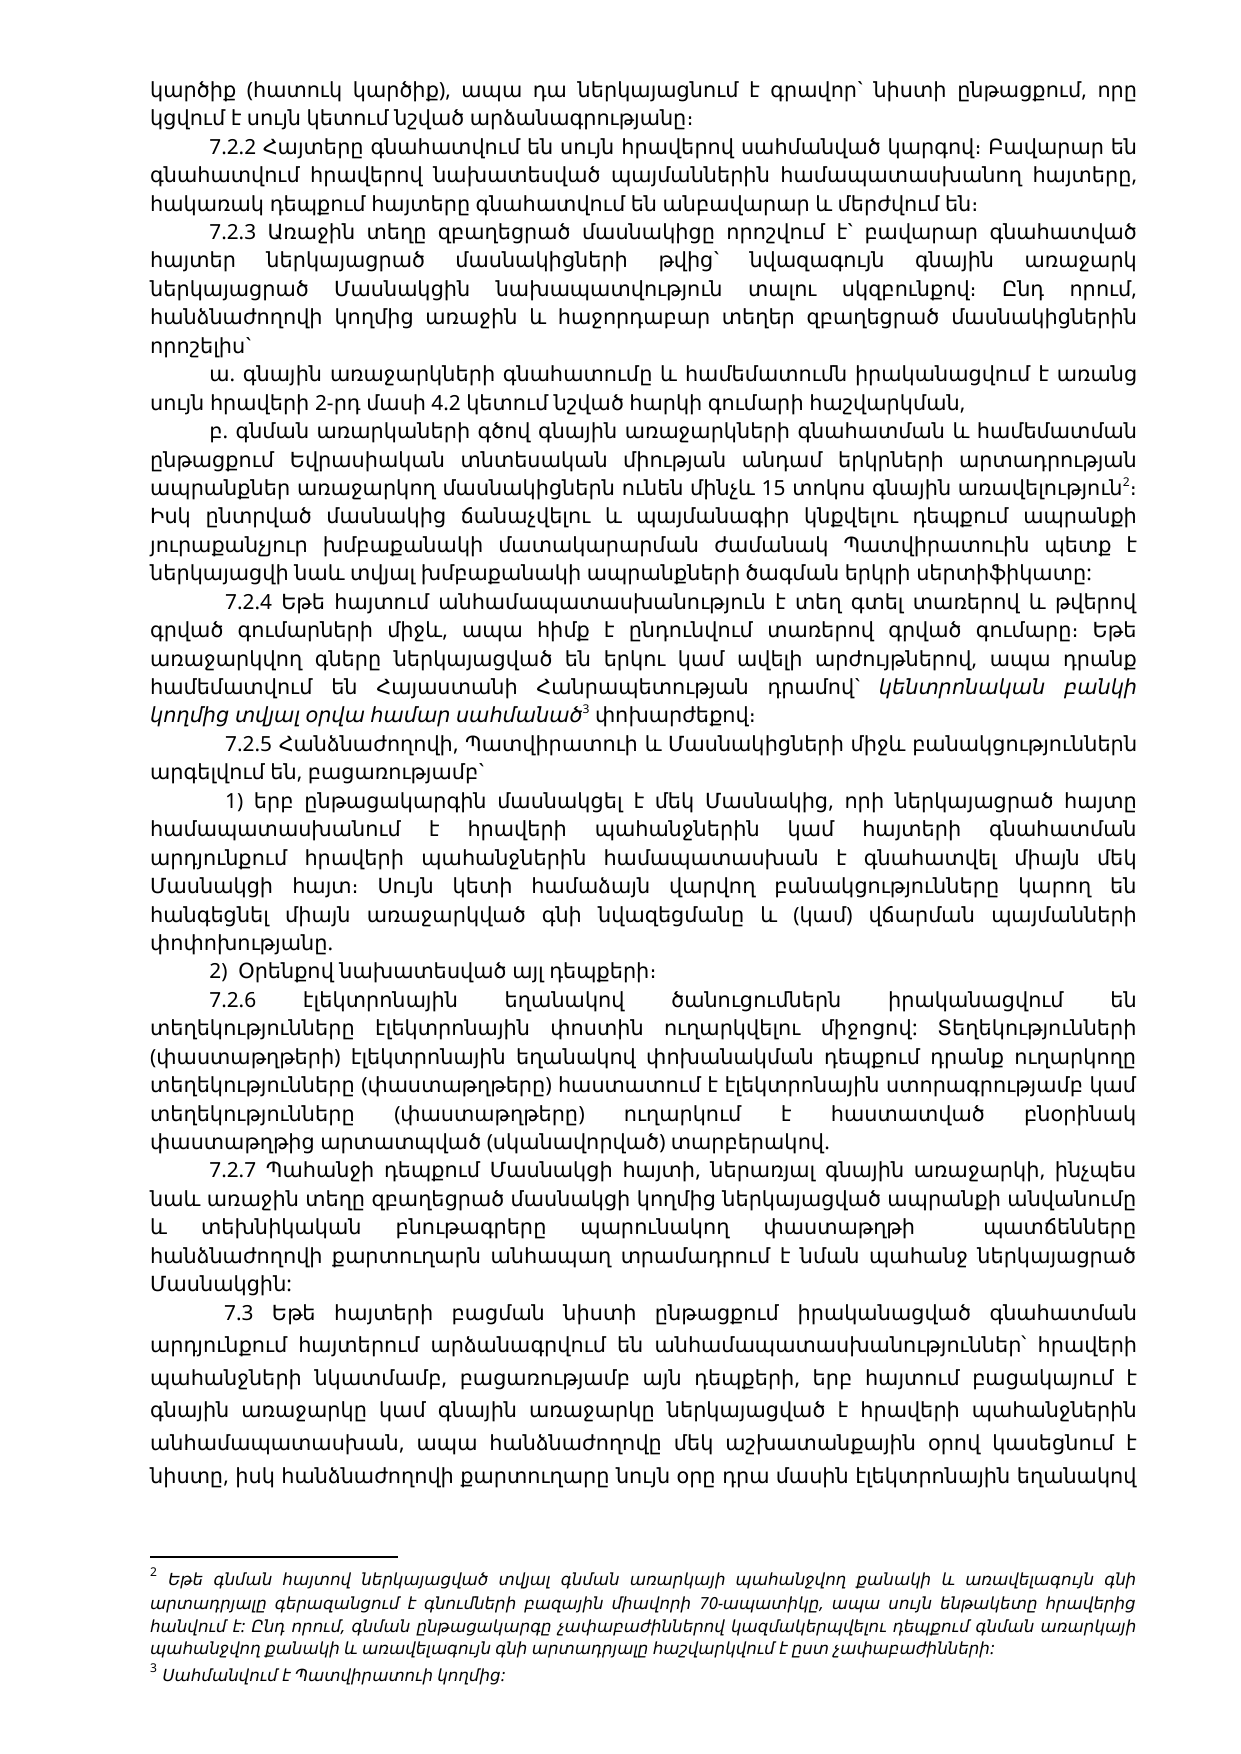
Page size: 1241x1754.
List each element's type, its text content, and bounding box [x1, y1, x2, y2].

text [150, 75, 1137, 132]
text 7.2.7 Պահանջի դեպքում Մասնակցի հայտի, ներառյալ գնային առաջարկի, ինչպես նաև առաջին տեղը զբաղեցրած մասնակցի կողմից ներկայացված ապրանքի անվանումը և տեխնիկական բնութագրերը պարունակող փաստաթղթի պատճենները հանձնաժողովի քարտուղարն անհապաղ տրամադրում է նման պահանջ ներկայացրած Մասնակցին: [150, 1156, 1137, 1298]
text 7.2.6 էլեկտրոնային եղանակով ծանուցումներն իրականացվում են տեղեկությունները էլեկտրոնային փոստին ուղարկվելու միջոցով: Տեղեկությունների (փաստաթղթերի) էլեկտրոնային եղանակով փոխանակման դեպքում դրանք ուղարկողը տեղեկությունները (փաստաթղթերը) հաստատում է էլեկտրոնային ստորագրությամբ կամ տեղեկությունները (փաստաթղթերը) ուղարկում է հաստատված բնօրինակ փաստաթղթից արտատպված (սկանավորված) տարբերակով. [150, 985, 1137, 1156]
text 1) երբ ընթացակարգին մասնակցել է մեկ Մասնակից, որի ներկայացրած հայտը համապատասխանում է հրավերի պահանջներին կամ հայտերի գնահատման արդյունքում հրավերի պահանջներին համապատասխան է գնահատվել միայն մեկ Մասնակցի հայտ։ Սույն կետի համաձայն վարվող բանակցությունները կարող են հանգեցնել միայն առաջարկված գնի նվազեցմանը և (կամ) վճարման պայմանների փոփոխությանը. [150, 786, 1137, 957]
text բ. գնման առարկաների գծով գնային առաջարկների գնահատման և համեմատման ընթացքում Եվրասիական տնտեսական միության անդամ երկրների արտադրության ապրանքներ առաջարկող մասնակիցներն ունեն մինչև 15 տոկոս գնային առավելություն։ Իսկ ընտրված մասնակից ճանաչվելու և պայմանագիր կնքվելու դեպքում ապրանքի յուրաքանչյուր խմբաքանակի մատակարարման ժամանակ Պատվիրատուին պետք է ներկայացվի նաև տվյալ խմբաքանակի ապրանքների ծագման երկրի սերտիֆիկատը: [150, 416, 1137, 587]
text 7.2.2 Հայտերը գնահատվում են սույն հրավերով սահմանված կարգով։ Բավարար են գնահատվում հրավերով նախատեսված պայմաններին համապատասխանող հայտերը, հակառակ դեպքում հայտերը գնահատվում են անբավարար և մերժվում են։ [150, 132, 1137, 217]
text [150, 1298, 1137, 1489]
text 7.2.4 Եթե հայտում անհամապատասխանություն է տեղ գտել տառերով և թվերով գրված գումարների միջև, ապա հիմք է ընդունվում տառերով գրված գումարը։ Եթե առաջարկվող գները ներկայացված են երկու կամ ավելի արժույթներով, ապա դրանք համեմատվում են Հայաստանի Հանրապետության դրամով` կենտրոնական բանկի կողմից տվյալ օրվա համար սահմանած փոխարժեքով։ [150, 587, 1137, 729]
text 7.2.3 Առաջին տեղը զբաղեցրած մասնակիցը որոշվում է` բավարար գնահատված հայտեր ներկայացրած մասնակիցների թվից` նվազագույն գնային առաջարկ ներկայացրած Մասնակցին նախապատվություն տալու սկզբունքով։ Ընդ որում, հանձնաժողովի կողմից առաջին և հաջորդաբար տեղեր զբաղեցրած մասնակիցներին որոշելիս` [150, 217, 1137, 359]
text 7.2.5 Հանձնաժողովի, Պատվիրատուի և Մասնակիցների միջև բանակցություններն արգելվում են, բացառությամբ` [150, 729, 1137, 786]
text ա. գնային առաջարկների գնահատումը և համեմատումն իրականացվում է առանց սույն հրավերի 2-րդ մասի 4.2 կետում նշված հարկի գումարի հաշվարկման, [150, 359, 1137, 416]
text 2) Օրենքով նախատեսված այլ դեպքերի։ [150, 957, 1137, 985]
